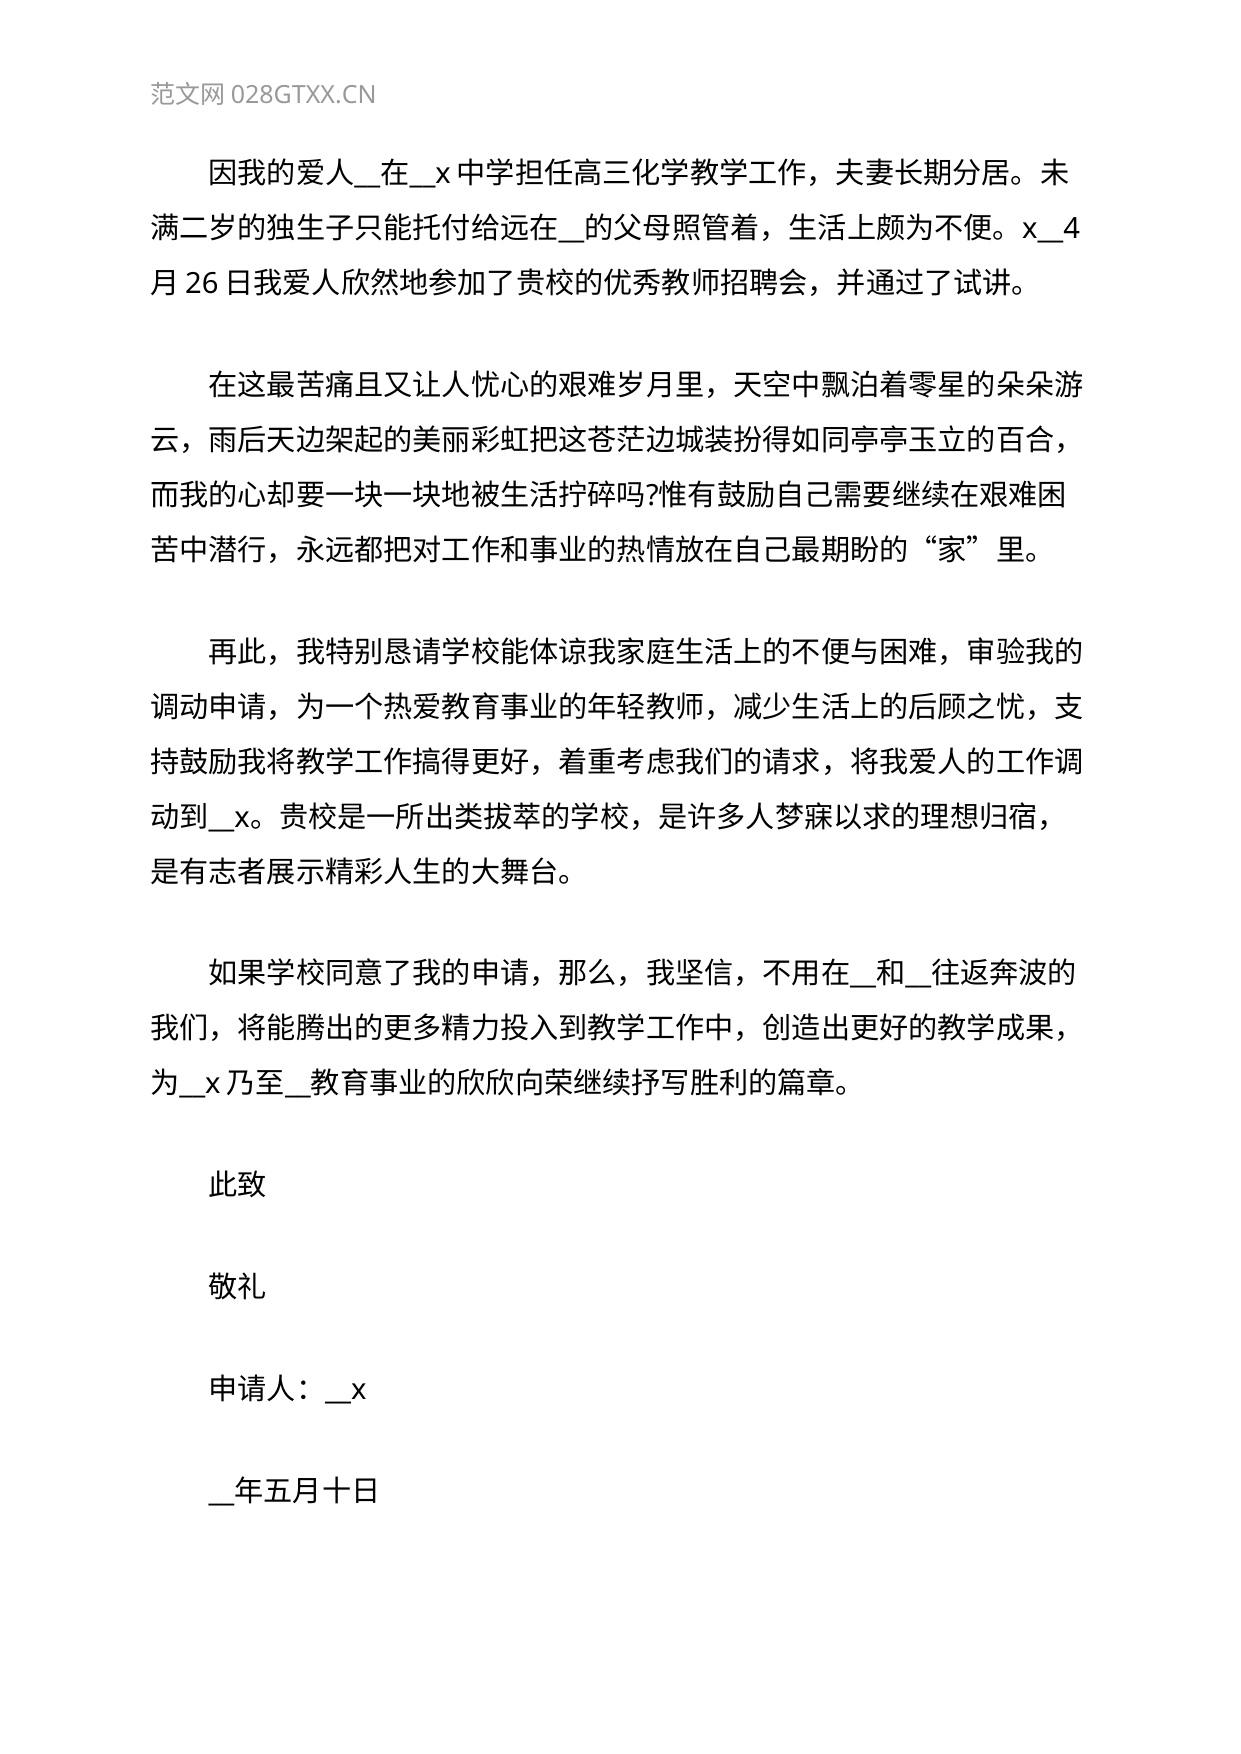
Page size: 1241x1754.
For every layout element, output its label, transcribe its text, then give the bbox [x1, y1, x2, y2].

text 在这最苦痛且又让人忧心的艰难岁月里，天空中飘泊着零星的朵朵游云，雨后天边架起的美丽彩虹把这苍茫边城装扮得如同亭亭玉立的百合，而我的心却要一块一块地被生活拧碎吗?惟有鼓励自己需要继续在艰难困苦中潜行，永远都把对工作和事业的热情放在自己最期盼的“家”里。 [150, 362, 1090, 569]
text 因我的爱人__在__x中学担任高三化学教学工作，夫妻长期分居。未满二岁的独生子只能托付给远在__的父母照管着，生活上颇为不便。x__4月26日我爱人欣然地参加了贵校的优秀教师招聘会，并通过了试讲。 [150, 150, 1090, 302]
text 此致 [150, 1162, 1090, 1204]
text 如果学校同意了我的申请，那么，我坚信，不用在__和__往返奔波的我们，将能腾出的更多精力投入到教学工作中，创造出更好的教学成果，为__x乃至__教育事业的欣欣向荣继续抒写胜利的篇章。 [150, 950, 1090, 1102]
text 申请人：__x [150, 1365, 1090, 1408]
text __年五月十日 [150, 1467, 1090, 1510]
text 敬礼 [150, 1264, 1090, 1306]
text 再此，我特别恳请学校能体谅我家庭生活上的不便与困难，审验我的调动申请，为一个热爱教育事业的年轻教师，减少生活上的后顾之忧，支持鼓励我将教学工作搞得更好，着重考虑我们的请求，将我爱人的工作调动到__x。贵校是一所出类拔萃的学校，是许多人梦寐以求的理想归宿，是有志者展示精彩人生的大舞台。 [150, 628, 1090, 891]
